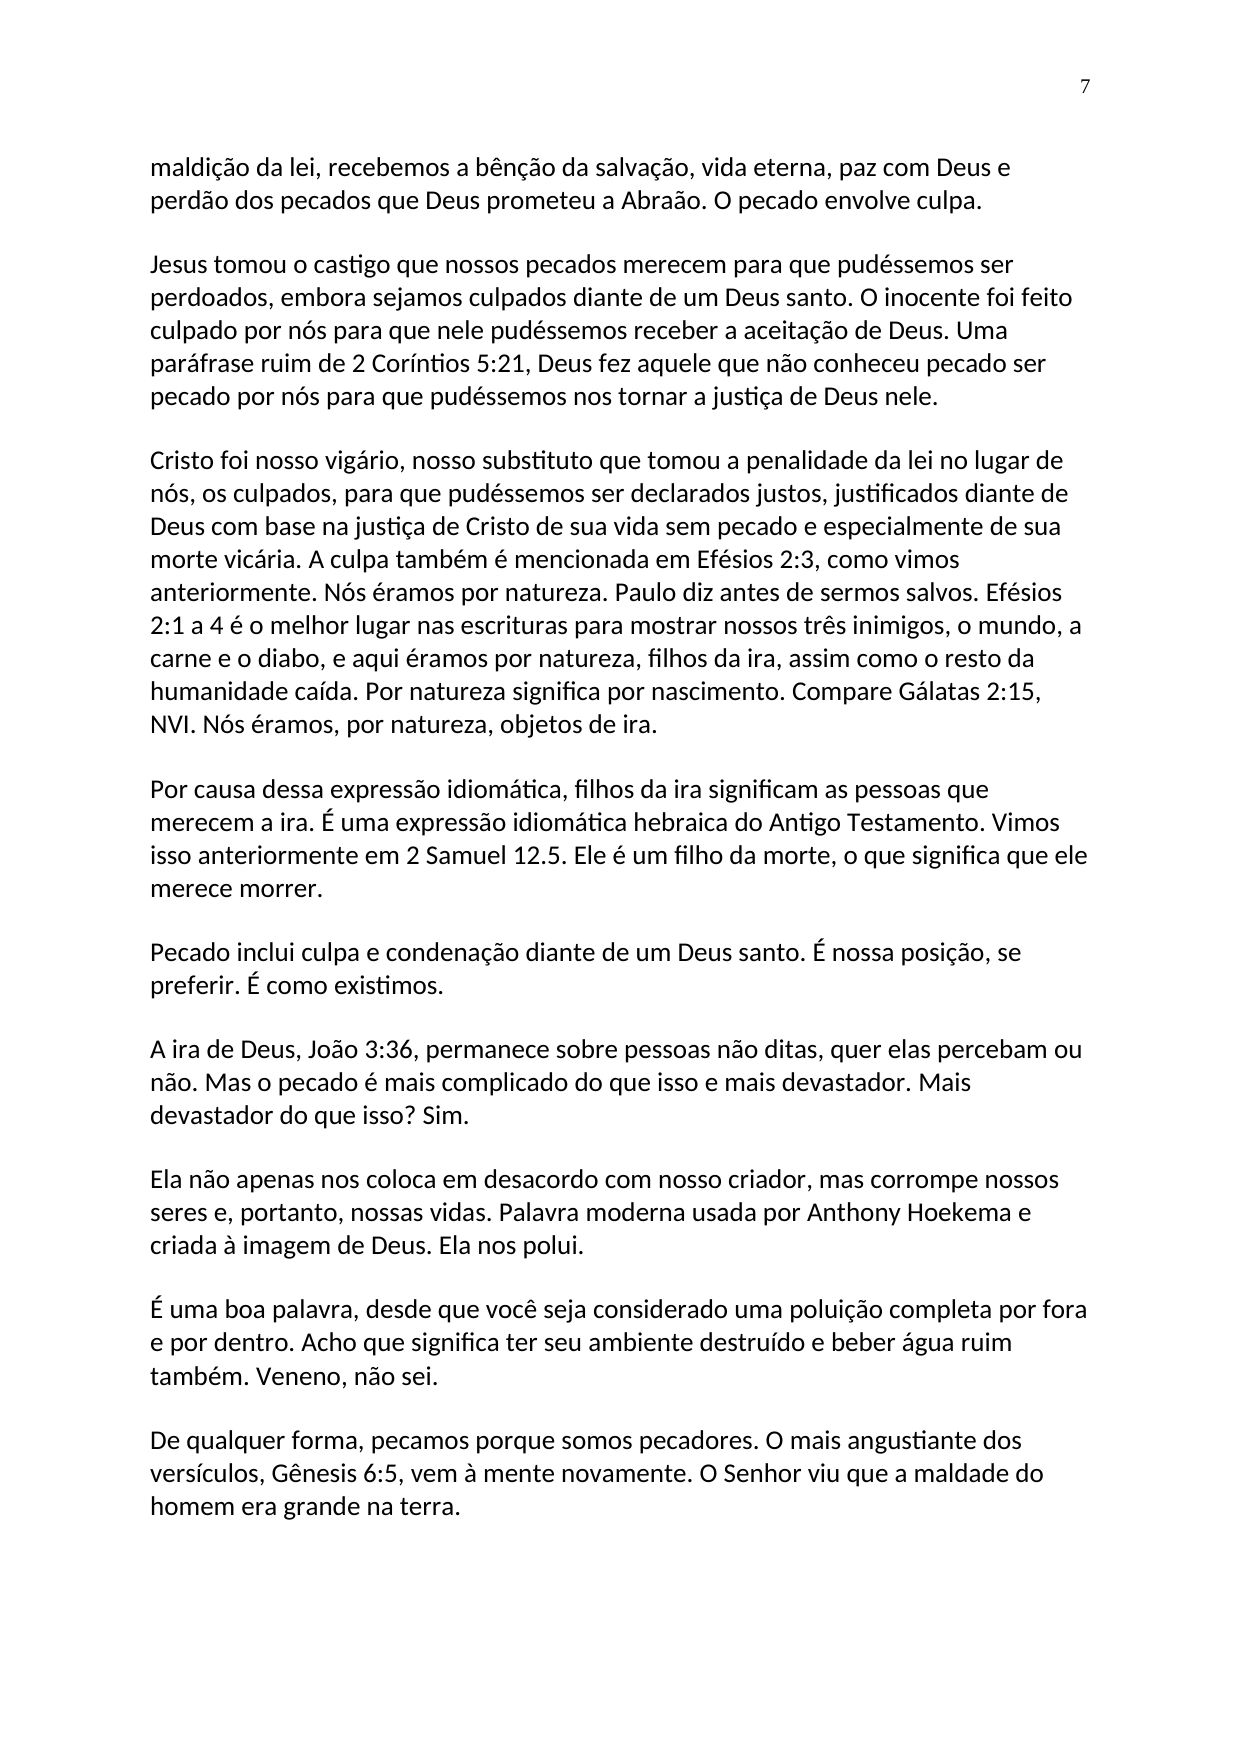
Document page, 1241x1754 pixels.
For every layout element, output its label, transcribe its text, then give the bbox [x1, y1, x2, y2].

text A ira de Deus, João 3:36, permanece sobre pessoas não ditas, quer elas percebam ou não. Mas o pecado é mais complicado do que isso e mais devastador. Mais devastador do que isso? Sim. [150, 1032, 1090, 1131]
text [150, 150, 1090, 216]
text Cristo foi nosso vigário, nosso substituto que tomou a penalidade da lei no lugar de nós, os culpados, para que pudéssemos ser declarados justos, justificados diante de Deus com base na justiça de Cristo de sua vida sem pecado e especialmente de sua morte vicária. A culpa também é mencionada em Efésios 2:3, como vimos anteriormente. Nós éramos por natureza. Paulo diz antes de sermos salvos. Efésios 2:1 a 4 é o melhor lugar nas escrituras para mostrar nossos três inimigos, o mundo, a carne e o diabo, e aqui éramos por natureza, filhos da ira, assim como o resto da humanidade caída. Por natureza significa por nascimento. Compare Gálatas 2:15, NVI. Nós éramos, por natureza, objetos de ira. [150, 443, 1090, 741]
text Ela não apenas nos coloca em desacordo com nosso criador, mas corrompe nossos seres e, portanto, nossas vidas. Palavra moderna usada por Anthony Hoekema e criada à imagem de Deus. Ela nos polui. [150, 1162, 1090, 1261]
text Jesus tomou o castigo que nossos pecados merecem para que pudéssemos ser perdoados, embora sejamos culpados diante de um Deus santo. O inocente foi feito culpado por nós para que nele pudéssemos receber a aceitação de Deus. Uma paráfrase ruim de 2 Coríntios 5:21, Deus fez aquele que não conheceu pecado ser pecado por nós para que pudéssemos nos tornar a justiça de Deus nele. [150, 247, 1090, 412]
text Pecado inclui culpa e condenação diante de um Deus santo. É nossa posição, se preferir. É como existimos. [150, 935, 1090, 1001]
text De qualquer forma, pecamos porque somos pecadores. O mais angustiante dos versículos, Gênesis 6:5, vem à mente novamente. O Senhor viu que a maldade do homem era grande na terra. [150, 1423, 1090, 1522]
text Por causa dessa expressão idiomática, filhos da ira significam as pessoas que merecem a ira. É uma expressão idiomática hebraica do Antigo Testamento. Vimos isso anteriormente em 2 Samuel 12.5. Ele é um filho da morte, o que significa que ele merece morrer. [150, 772, 1090, 904]
text É uma boa palavra, desde que você seja considerado uma poluição completa por fora e por dentro. Acho que significa ter seu ambiente destruído e beber água ruim também. Veneno, não sei. [150, 1293, 1090, 1392]
